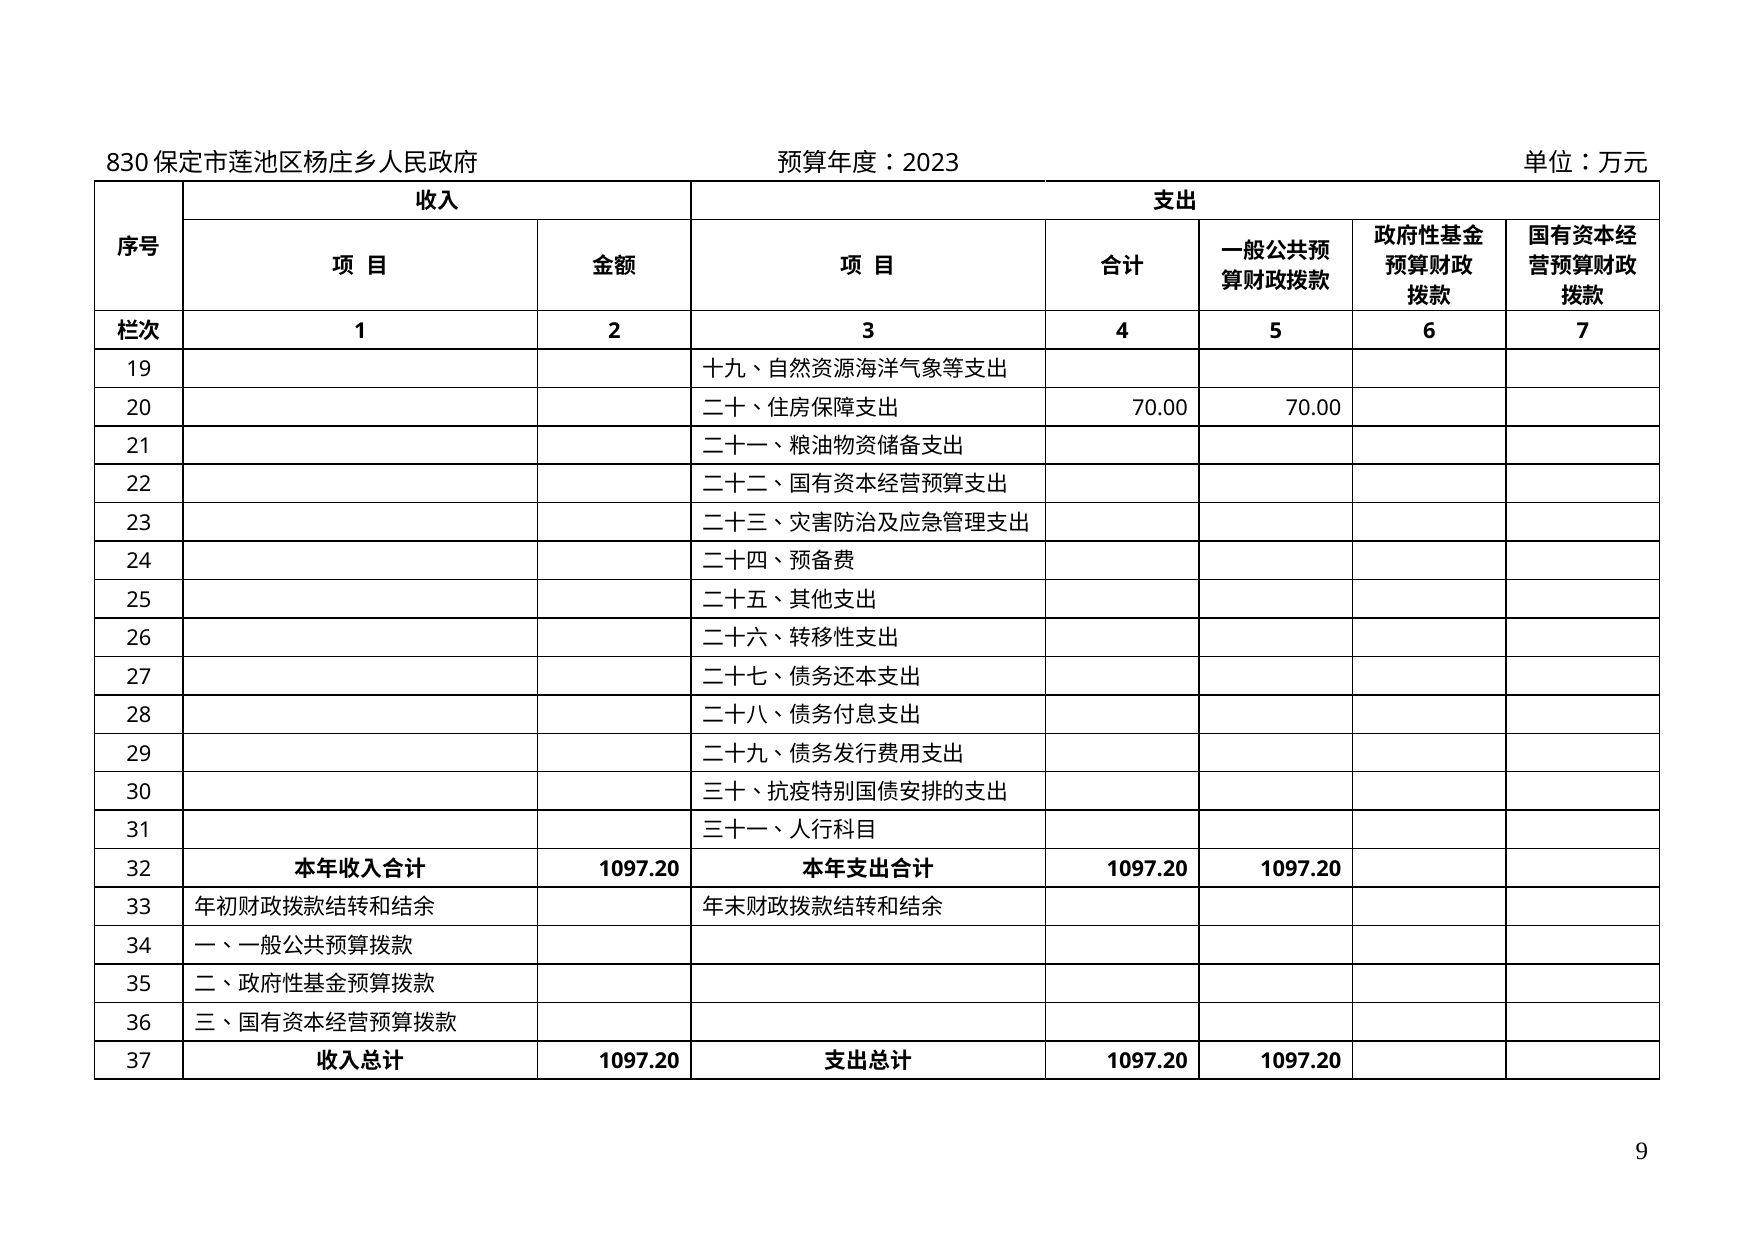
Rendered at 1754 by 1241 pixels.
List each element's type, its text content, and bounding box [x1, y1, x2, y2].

table_cell [1200, 503, 1352, 540]
table_cell [538, 811, 690, 848]
table_cell 25 [95, 580, 182, 617]
table_cell [1507, 1042, 1659, 1078]
table_cell [184, 542, 537, 579]
table_cell [538, 465, 690, 502]
table_cell 项 目 [184, 220, 537, 309]
table_cell [184, 465, 537, 502]
table_cell [1507, 772, 1659, 809]
table_cell [1046, 772, 1198, 809]
table_cell [1200, 542, 1352, 579]
table_cell 年末财政拨款结转和结余 [692, 888, 1045, 924]
table_cell 20 [95, 388, 182, 425]
table_cell 序号 [95, 182, 182, 309]
table_cell 1097.20 [1046, 849, 1198, 886]
table_cell 34 [95, 926, 182, 963]
table_cell 二十七、债务还本支出 [692, 657, 1045, 694]
table_cell 三、国有资本经营预算拨款 [184, 1003, 537, 1040]
table_cell [1353, 542, 1505, 579]
table_cell [1200, 657, 1352, 694]
table_cell 金额 [538, 220, 690, 309]
table_cell 收入总计 [184, 1042, 537, 1078]
table_cell 29 [95, 734, 182, 771]
table_cell 三十、抗疫特别国债安排的支出 [692, 772, 1045, 809]
table_cell 28 [95, 696, 182, 732]
table_cell 37 [95, 1042, 182, 1078]
table_cell 2 [538, 311, 690, 348]
table_cell 21 [95, 427, 182, 463]
table_cell 31 [95, 811, 182, 848]
table_cell [538, 580, 690, 617]
table_cell 1097.20 [1200, 1042, 1352, 1078]
table_cell 6 [1353, 311, 1505, 348]
table_cell 1 [184, 311, 537, 348]
table_cell [1046, 542, 1198, 579]
table_cell [1353, 926, 1505, 963]
table_cell [1200, 350, 1352, 386]
table_cell [1353, 696, 1505, 732]
table_cell [1353, 1003, 1505, 1040]
table_cell 政府性基金预算财政 拨款 [1353, 220, 1505, 309]
table_cell [1046, 965, 1198, 1001]
table_cell [184, 657, 537, 694]
table_cell 一、一般公共预算拨款 [184, 926, 537, 963]
table_cell 70.00 [1046, 388, 1198, 425]
table_cell [1046, 427, 1198, 463]
table_cell [1200, 965, 1352, 1001]
table_cell [1353, 811, 1505, 848]
table_cell 十九、自然资源海洋气象等支出 [692, 350, 1045, 386]
table_cell [538, 427, 690, 463]
table_cell 27 [95, 657, 182, 694]
table_cell [1046, 350, 1198, 386]
table_cell 26 [95, 619, 182, 656]
table_cell [538, 772, 690, 809]
table_cell 二十、住房保障支出 [692, 388, 1045, 425]
table_cell [538, 696, 690, 732]
table_cell [1353, 888, 1505, 924]
table_cell [1507, 1003, 1659, 1040]
table_cell 36 [95, 1003, 182, 1040]
table_cell [1353, 772, 1505, 809]
table_cell [184, 427, 537, 463]
table_cell 二十九、债务发行费用支出 [692, 734, 1045, 771]
table_cell [1200, 580, 1352, 617]
table_cell 35 [95, 965, 182, 1001]
table_cell [184, 696, 537, 732]
table_cell [1046, 657, 1198, 694]
table_cell 项 目 [692, 220, 1045, 309]
table_cell [1200, 1003, 1352, 1040]
table_cell 收入 [184, 182, 690, 219]
table_cell [1507, 388, 1659, 425]
table_cell [1353, 657, 1505, 694]
table_cell [1046, 888, 1198, 924]
table_cell 二十六、转移性支出 [692, 619, 1045, 656]
table_cell [1200, 619, 1352, 656]
table_cell [1353, 1042, 1505, 1078]
table_cell [538, 388, 690, 425]
table_cell 本年支出合计 [692, 849, 1045, 886]
table_cell [692, 926, 1045, 963]
table_cell 33 [95, 888, 182, 924]
table_cell 3 [692, 311, 1045, 348]
table_cell [1046, 734, 1198, 771]
table_cell 4 [1046, 311, 1198, 348]
table_cell 支出 [692, 182, 1659, 219]
table_cell [538, 1003, 690, 1040]
table_header 单位：万元 [1046, 143, 1659, 180]
table_cell 24 [95, 542, 182, 579]
table_cell [538, 734, 690, 771]
table_cell [1200, 734, 1352, 771]
table_cell [184, 811, 537, 848]
table_cell 二十二、国有资本经营预算支出 [692, 465, 1045, 502]
table_cell [1507, 696, 1659, 732]
table_cell [538, 619, 690, 656]
table_cell [1507, 849, 1659, 886]
table_cell [1353, 849, 1505, 886]
table_cell 1097.20 [1046, 1042, 1198, 1078]
table_cell [184, 350, 537, 386]
table_cell [1046, 619, 1198, 656]
table_cell [538, 503, 690, 540]
table_cell [1507, 926, 1659, 963]
table_cell [1046, 503, 1198, 540]
table_cell [1507, 465, 1659, 502]
table_cell [1507, 619, 1659, 656]
table_cell [184, 619, 537, 656]
table_cell [1507, 542, 1659, 579]
table_cell [1046, 811, 1198, 848]
table_cell 一般公共预算财政拨款 [1200, 220, 1352, 309]
table_cell [1200, 772, 1352, 809]
table_cell [184, 580, 537, 617]
table_cell [538, 926, 690, 963]
table_cell 二十三、灾害防治及应急管理支出 [692, 503, 1045, 540]
table_cell [1046, 696, 1198, 732]
table_cell [184, 734, 537, 771]
table_cell [1200, 926, 1352, 963]
table_header 830保定市莲池区杨庄乡人民政府 [95, 143, 690, 180]
table_cell [1353, 965, 1505, 1001]
table_cell 19 [95, 350, 182, 386]
table_cell [1507, 350, 1659, 386]
table_cell [1353, 350, 1505, 386]
table_cell 22 [95, 465, 182, 502]
table_cell [1046, 465, 1198, 502]
table_cell [1507, 580, 1659, 617]
table_cell [1507, 503, 1659, 540]
table_cell [1046, 1003, 1198, 1040]
table_cell [184, 503, 537, 540]
table_cell 二十四、预备费 [692, 542, 1045, 579]
table_cell 支出总计 [692, 1042, 1045, 1078]
table_cell [538, 542, 690, 579]
table_cell 年初财政拨款结转和结余 [184, 888, 537, 924]
table_cell [1507, 734, 1659, 771]
table_cell [1200, 888, 1352, 924]
table_cell [1507, 427, 1659, 463]
table_cell [692, 1003, 1045, 1040]
table_cell [1046, 580, 1198, 617]
table_cell [1353, 619, 1505, 656]
table_cell 三十一、人行科目 [692, 811, 1045, 848]
table_cell [692, 965, 1045, 1001]
table_cell 栏次 [95, 311, 182, 348]
table_cell [1046, 926, 1198, 963]
table_cell 二十一、粮油物资储备支出 [692, 427, 1045, 463]
table_cell 合计 [1046, 220, 1198, 309]
table_cell [1200, 696, 1352, 732]
table_cell 7 [1507, 311, 1659, 348]
table_cell [1507, 965, 1659, 1001]
table_cell [1200, 811, 1352, 848]
table_cell 二、政府性基金预算拨款 [184, 965, 537, 1001]
table_cell 30 [95, 772, 182, 809]
table_header 预算年度：2023 [692, 143, 1045, 180]
table_cell [538, 350, 690, 386]
table_cell 23 [95, 503, 182, 540]
table_cell [184, 388, 537, 425]
table_cell 国有资本经营预算财政拨款 [1507, 220, 1659, 309]
table_cell [1353, 388, 1505, 425]
table_cell 1097.20 [538, 1042, 690, 1078]
table_cell 1097.20 [538, 849, 690, 886]
table_cell [1507, 811, 1659, 848]
table_cell [1353, 734, 1505, 771]
table_cell [1200, 427, 1352, 463]
table_cell [538, 888, 690, 924]
table_cell 32 [95, 849, 182, 886]
table_cell 5 [1200, 311, 1352, 348]
table_cell [1353, 503, 1505, 540]
table_cell [1353, 465, 1505, 502]
table_cell [184, 772, 537, 809]
table_cell 1097.20 [1200, 849, 1352, 886]
table_cell 二十八、债务付息支出 [692, 696, 1045, 732]
table_cell 二十五、其他支出 [692, 580, 1045, 617]
table_cell 本年收入合计 [184, 849, 537, 886]
table_cell [1200, 465, 1352, 502]
table_cell 70.00 [1200, 388, 1352, 425]
table_cell [538, 965, 690, 1001]
table_cell [1507, 888, 1659, 924]
table_cell [1353, 427, 1505, 463]
table_cell [1507, 657, 1659, 694]
table_cell [538, 657, 690, 694]
table_cell [1353, 580, 1505, 617]
